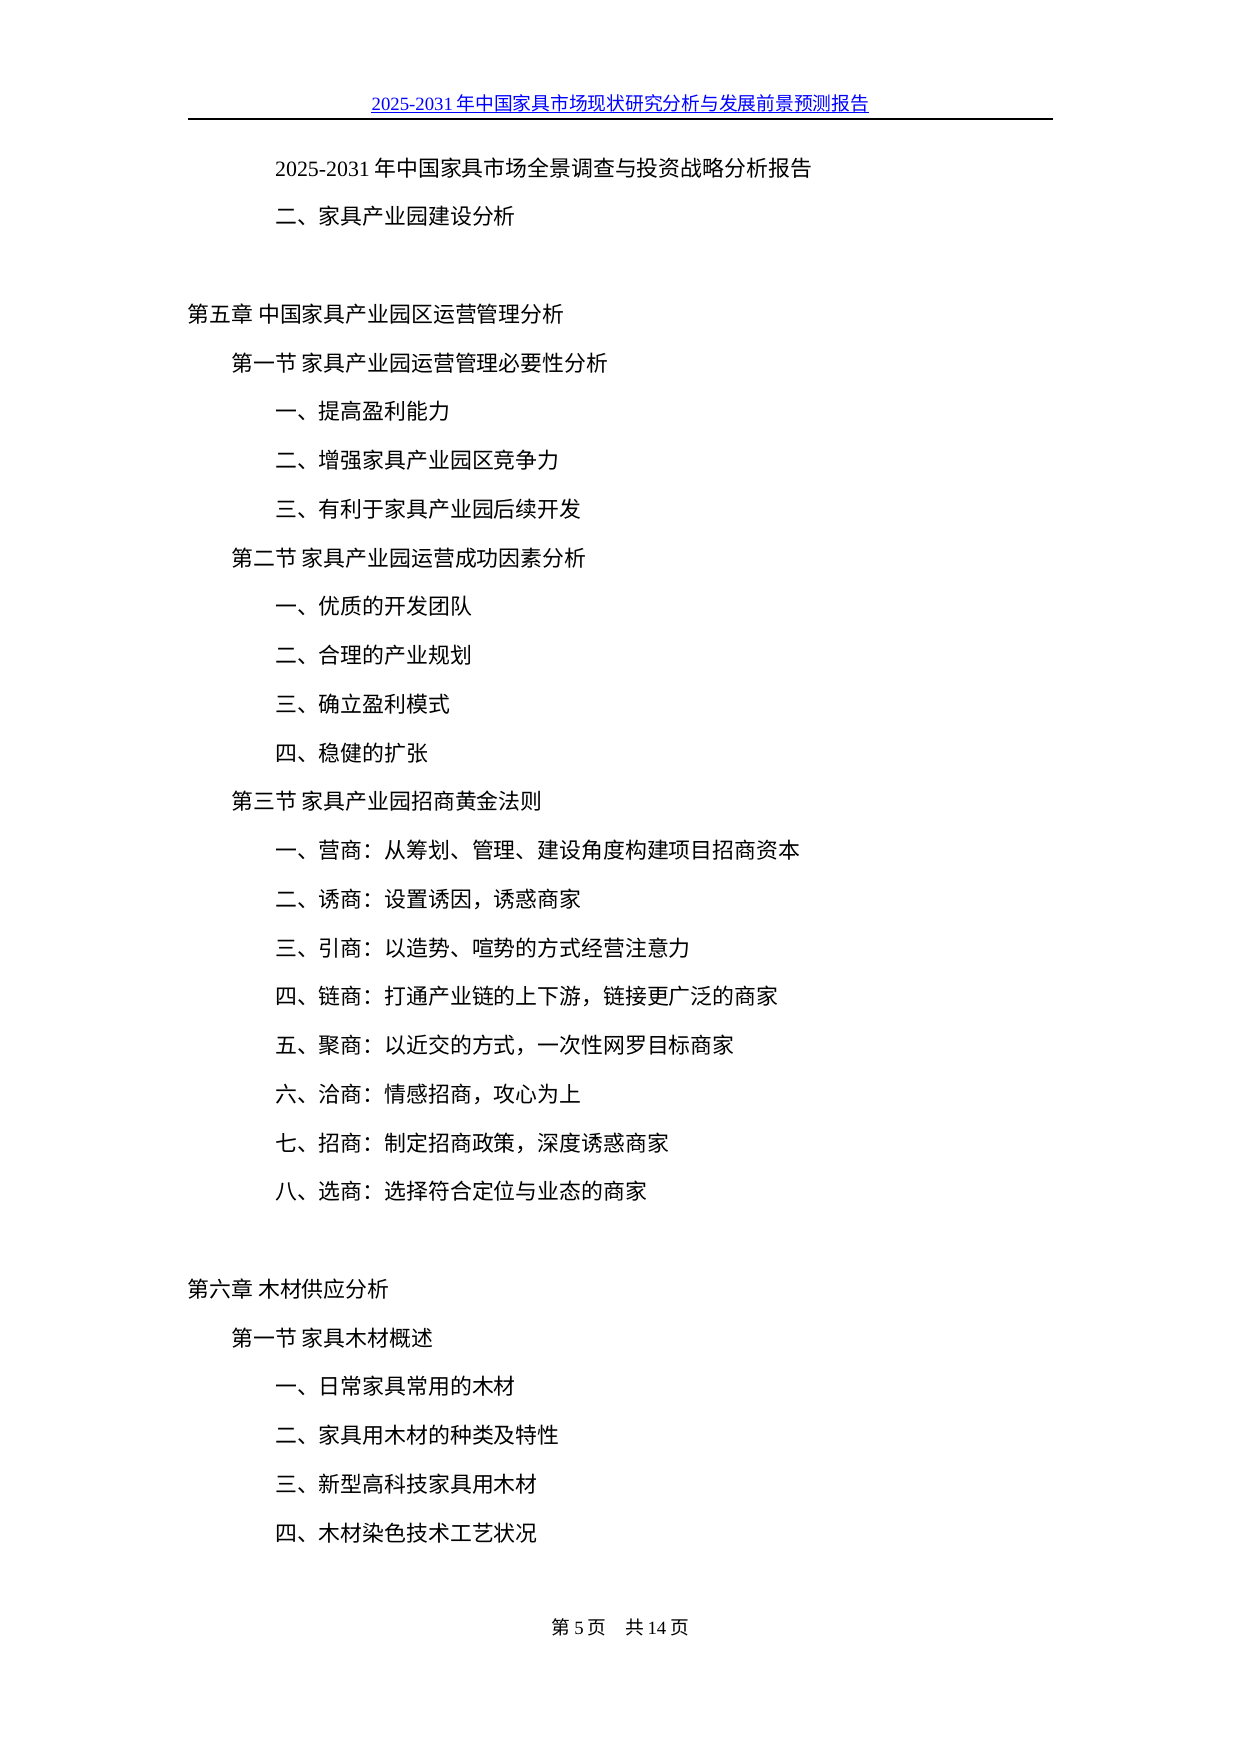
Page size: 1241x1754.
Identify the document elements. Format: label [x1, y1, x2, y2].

text [187, 150, 1053, 1548]
